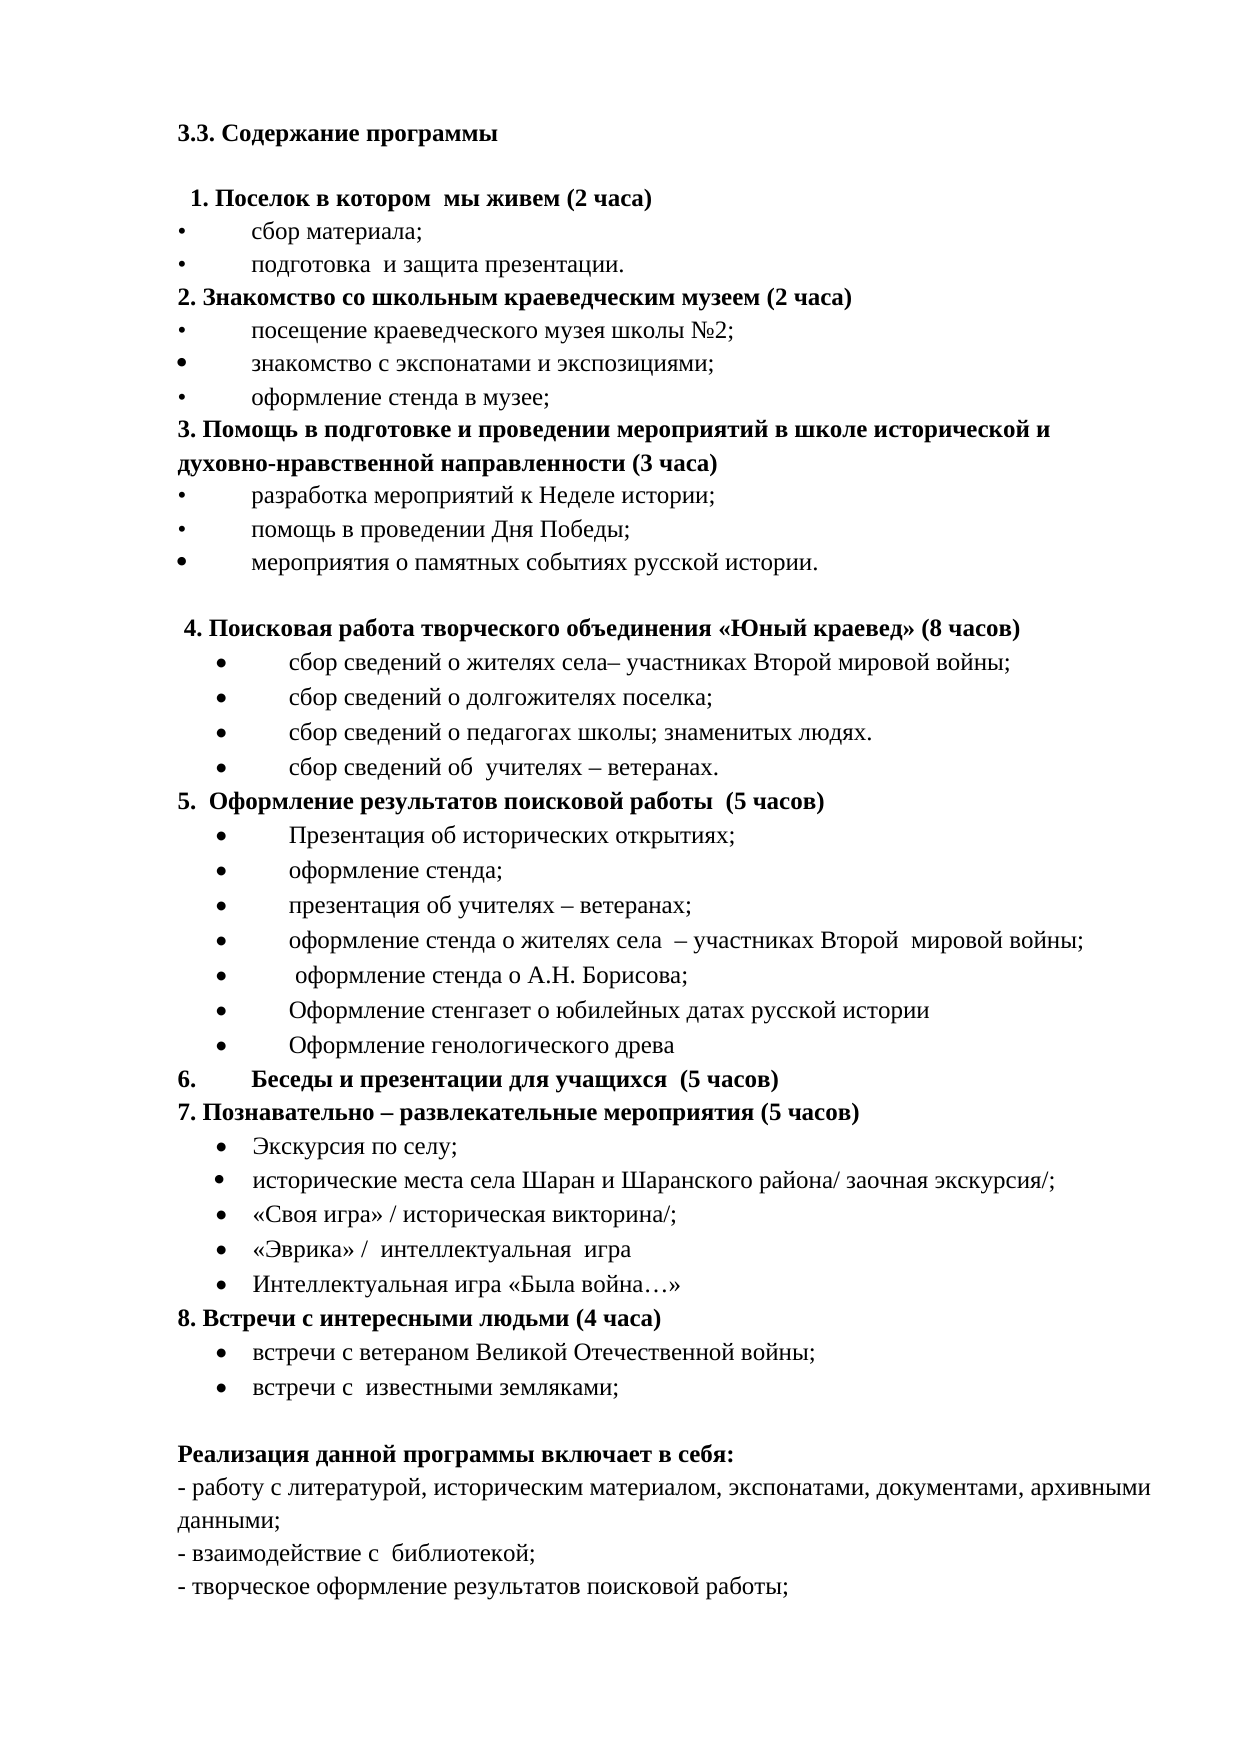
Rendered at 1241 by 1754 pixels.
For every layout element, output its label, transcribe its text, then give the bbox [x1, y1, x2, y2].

list Презентация об исторических открытиях; [215, 819, 1152, 849]
text 3.3. Содержание программы [177, 118, 1152, 147]
text 8. Встречи с интересными людьми (4 часа) [177, 1303, 1152, 1332]
list знакомство с экспонатами и экспозициями; [177, 348, 1152, 377]
list Оформление стенгазет о юбилейных датах русской истории [215, 994, 1152, 1024]
list Оформление генологического древа [215, 1029, 1152, 1059]
text 1. Поселок в котором мы живем (2 часа) [177, 183, 1152, 212]
list сбор сведений о долгожителях поселка; [215, 681, 1152, 711]
list оформление стенда о А.Н. Борисова; [215, 959, 1152, 989]
list исторические места села Шаран и Шаранского района/ заочная экскурсия/; [215, 1165, 1152, 1193]
list оформление стенда; [215, 854, 1152, 884]
text 7. Познавательно – развлекательные мероприятия (5 часов) [177, 1097, 1152, 1126]
text • оформление стенда в музее; [177, 382, 1152, 410]
text • помощь в проведении Дня Победы; [177, 514, 1152, 542]
list оформление стенда о жителях села – участниках Второй мировой войны; [215, 924, 1152, 954]
list сбор сведений о педагогах школы; знаменитых людях. [215, 716, 1152, 746]
text 5. Оформление результатов поисковой работы (5 часов) [177, 786, 1152, 814]
list мероприятия о памятных событиях русской истории. [177, 547, 1152, 575]
text - взаимодействие с библиотекой; [177, 1538, 1152, 1567]
list Экскурсия по селу; [215, 1130, 1152, 1160]
text - творческое оформление результатов поисковой работы; [177, 1571, 1152, 1600]
text 4. Поисковая работа творческого объединения «Юный краевед» (8 часов) [177, 613, 1152, 641]
list презентация об учителях – ветеранах; [215, 889, 1152, 919]
list встречи с известными земляками; [215, 1371, 1152, 1401]
text • посещение краеведческого музея школы №2; [177, 316, 1152, 344]
list Интеллектуальная игра «Была война…» [215, 1268, 1152, 1298]
text Реализация данной программы включает в себя: [177, 1439, 1152, 1468]
list встречи с ветераном Великой Отечественной войны; [215, 1336, 1152, 1366]
text 3. Помощь в подготовке и проведении мероприятий в школе исторической и духовно-нравственной направленности (3 часа) [177, 414, 1152, 476]
list сбор сведений о жителях села– участниках Второй мировой войны; [215, 646, 1152, 676]
list сбор сведений об учителях – ветеранах. [215, 751, 1152, 781]
text • подготовка и защита презентации. [177, 249, 1152, 278]
text • сбор материала; [177, 216, 1152, 245]
text 2. Знакомство со школьным краеведческим музеем (2 часа) [177, 282, 1152, 311]
list «Эврика» / интеллектуальная игра [215, 1233, 1152, 1263]
list «Своя игра» / историческая викторина/; [215, 1198, 1152, 1228]
text 6. Беседы и презентации для учащихся (5 часов) [177, 1064, 1152, 1092]
text • разработка мероприятий к Неделе истории; [177, 481, 1152, 509]
text - работу с литературой, историческим материалом, экспонатами, документами, архивными данными; [177, 1472, 1152, 1534]
